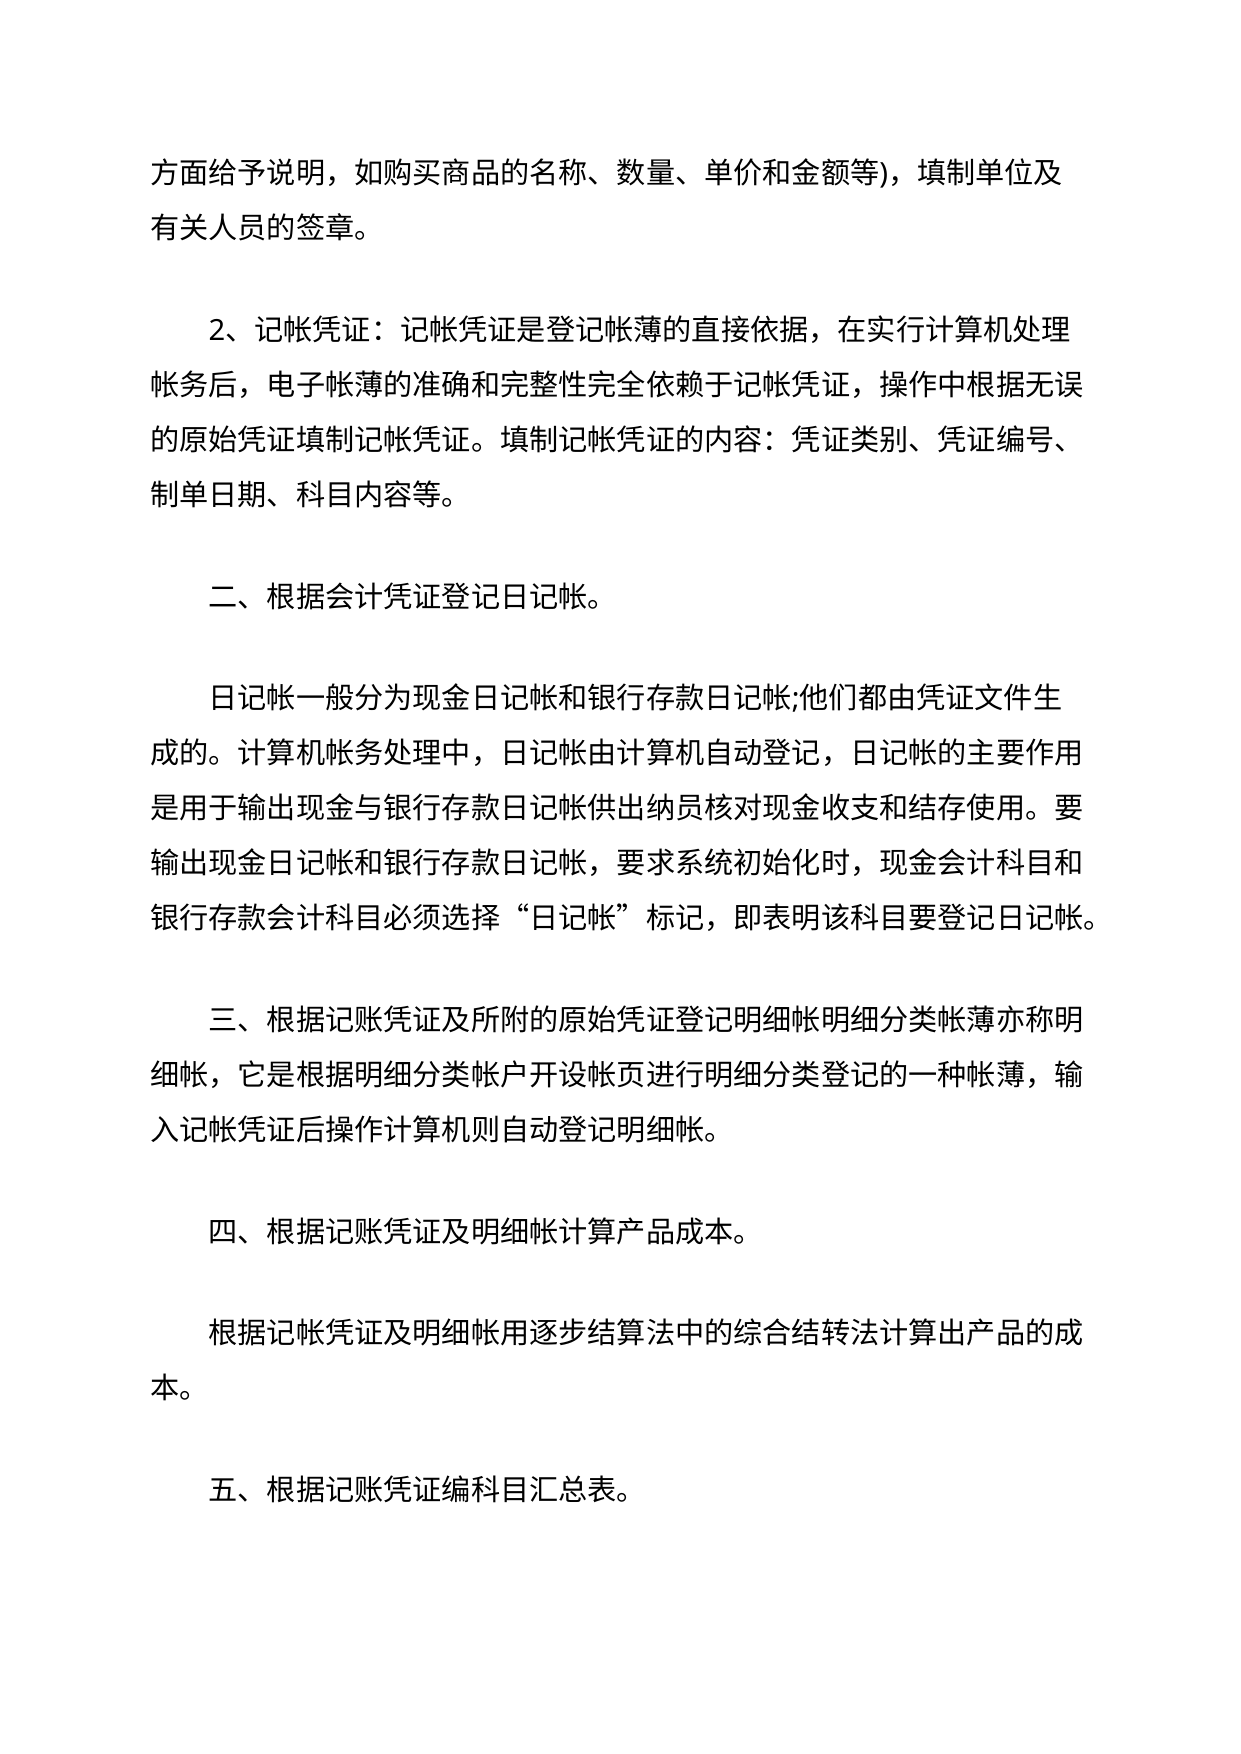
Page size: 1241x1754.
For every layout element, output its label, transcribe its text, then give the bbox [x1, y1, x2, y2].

text 日记帐一般分为现金日记帐和银行存款日记帐;他们都由凭证文件生成的。计算机帐务处理中，日记帐由计算机自动登记，日记帐的主要作用是用于输出现金与银行存款日记帐供出纳员核对现金收支和结存使用。要输出现金日记帐和银行存款日记帐，要求系统初始化时，现金会计科目和银行存款会计科目必须选择“日记帐”标记，即表明该科目要登记日记帐。 [150, 675, 1090, 937]
text 四、根据记账凭证及明细帐计算产品成本。 [150, 1208, 1090, 1250]
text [150, 150, 1090, 247]
text 五、根据记账凭证编科目汇总表。 [150, 1467, 1090, 1509]
text 二、根据会计凭证登记日记帐。 [150, 573, 1090, 616]
text 2、记帐凭证：记帐凭证是登记帐薄的直接依据，在实行计算机处理帐务后，电子帐薄的准确和完整性完全依赖于记帐凭证，操作中根据无误的原始凭证填制记帐凭证。填制记帐凭证的内容：凭证类别、凭证编号、制单日期、科目内容等。 [150, 307, 1090, 514]
text 根据记帐凭证及明细帐用逐步结算法中的综合结转法计算出产品的成本。 [150, 1310, 1090, 1407]
text 三、根据记账凭证及所附的原始凭证登记明细帐明细分类帐薄亦称明细帐，它是根据明细分类帐户开设帐页进行明细分类登记的一种帐薄，输入记帐凭证后操作计算机则自动登记明细帐。 [150, 997, 1090, 1149]
